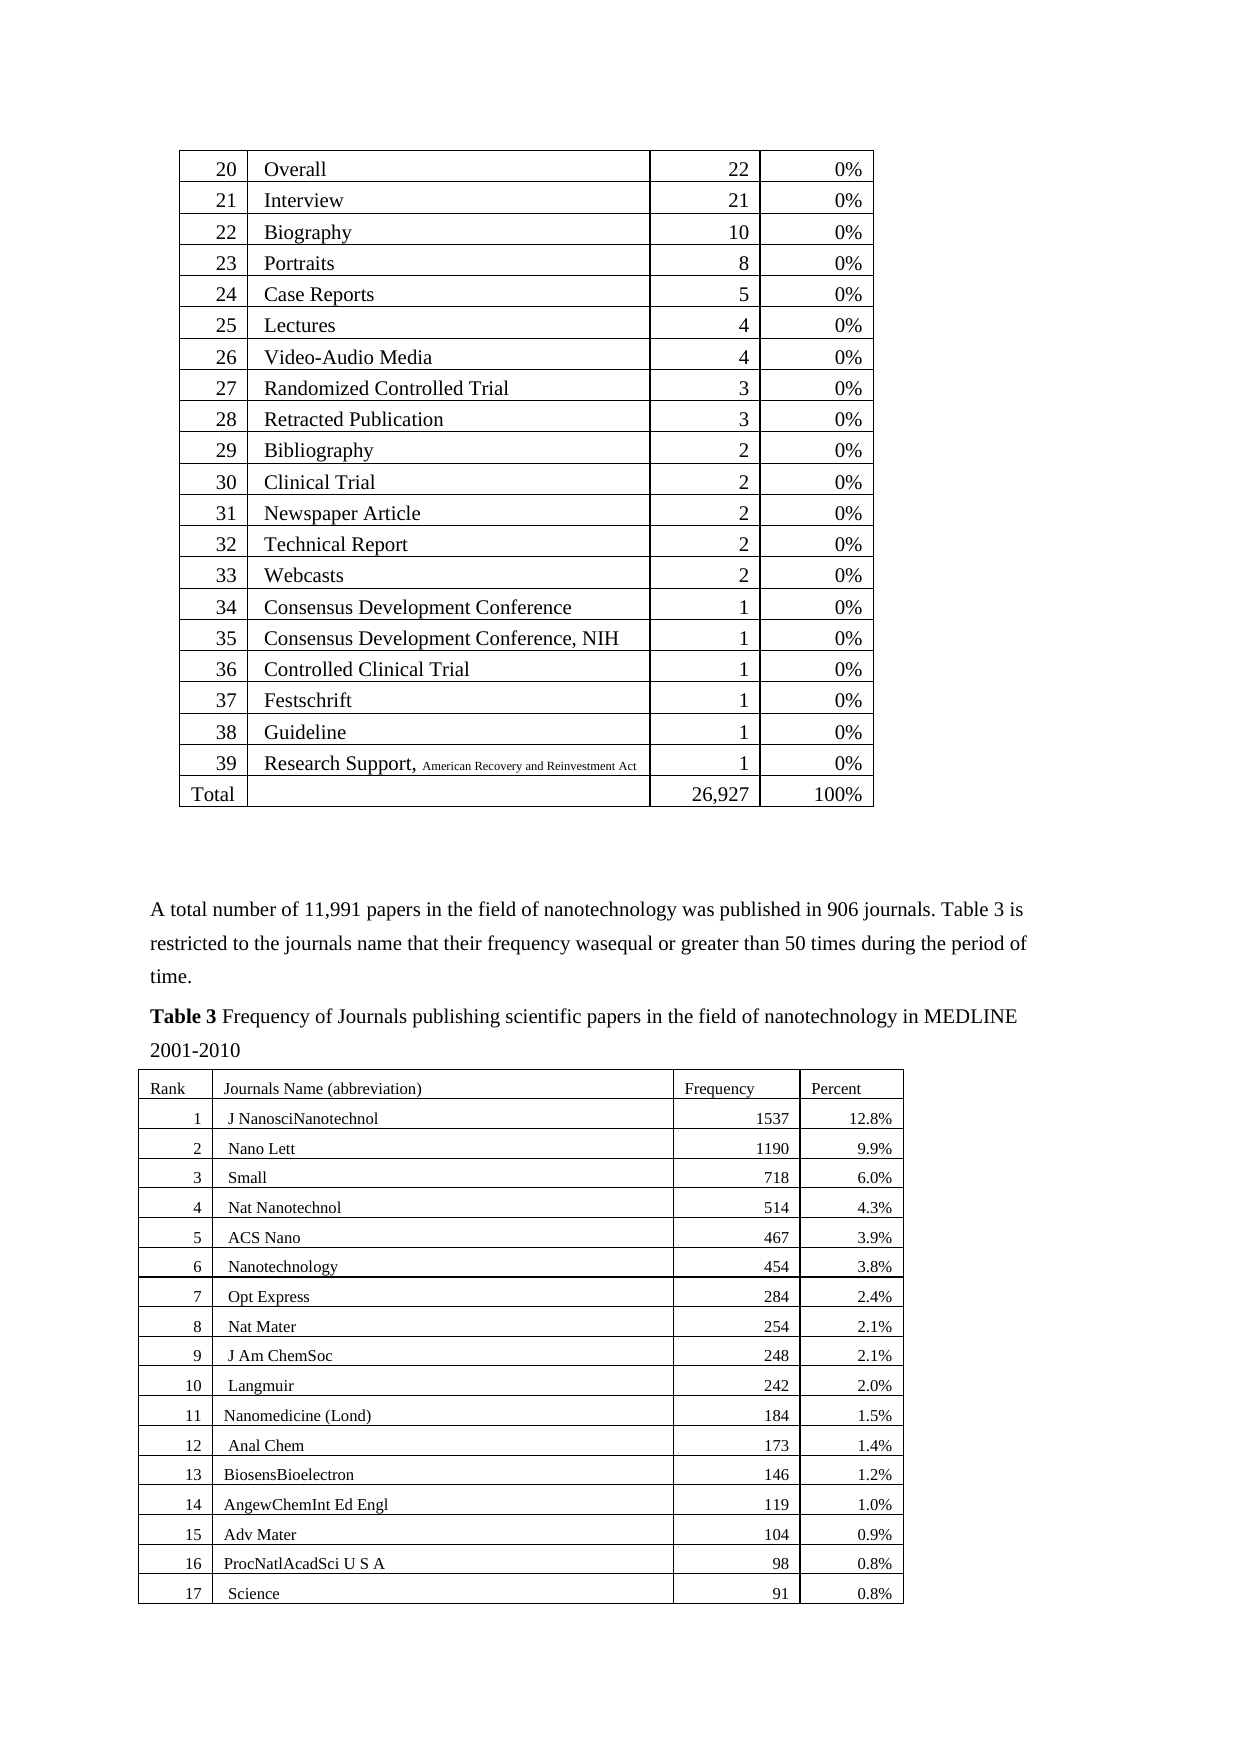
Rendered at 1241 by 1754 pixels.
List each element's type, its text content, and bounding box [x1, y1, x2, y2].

table_cell Bibliography [248, 432, 649, 462]
table_cell 33 [180, 557, 247, 587]
table_cell 2.1% [801, 1337, 903, 1365]
table_cell 0% [761, 714, 873, 744]
table_cell 2.4% [801, 1278, 903, 1306]
table_cell 0% [761, 651, 873, 681]
table_cell 1 [651, 589, 759, 619]
text A total number of 11,991 papers in the field of nanotechnology was published in 906 journals. Table 3 is restricted to the journals name that their frequency wasequal or greater than 50 times during the period of time. [150, 887, 1065, 988]
table_cell 248 [674, 1337, 799, 1365]
table_cell Science [213, 1574, 673, 1603]
table_cell 21 [180, 182, 247, 212]
table_cell ProcNatlAcadSci U S A [213, 1545, 673, 1573]
table_cell 0% [761, 307, 873, 337]
table_cell Anal Chem [213, 1426, 673, 1454]
table_cell 0% [761, 339, 873, 369]
table_cell 30 [180, 464, 247, 494]
table_cell 173 [674, 1426, 799, 1454]
table_cell 467 [674, 1218, 799, 1247]
table_cell Lectures [248, 307, 649, 337]
table_cell 0% [761, 370, 873, 400]
table_cell 16 [139, 1545, 212, 1573]
table_cell Adv Mater [213, 1515, 673, 1543]
table_cell 7 [139, 1278, 212, 1306]
table_cell 6.0% [801, 1159, 903, 1187]
table_cell 454 [674, 1248, 799, 1276]
table_cell 2.0% [801, 1366, 903, 1395]
table_cell Controlled Clinical Trial [248, 651, 649, 681]
table_cell Guideline [248, 714, 649, 744]
table_cell 12.8% [801, 1099, 903, 1128]
table_cell 1.0% [801, 1485, 903, 1514]
table_cell 23 [180, 245, 247, 275]
table_cell 39 [180, 745, 247, 775]
table_cell 0% [761, 682, 873, 712]
table_cell 3.8% [801, 1248, 903, 1276]
table_cell 100% [761, 776, 873, 806]
table_cell 3 [139, 1159, 212, 1187]
table_cell 0% [761, 276, 873, 306]
table_cell 184 [674, 1396, 799, 1425]
table_cell 0% [761, 464, 873, 494]
table_cell 8 [651, 245, 759, 275]
table_cell Nat Mater [213, 1307, 673, 1336]
table_cell 0.8% [801, 1574, 903, 1603]
table_cell 1.5% [801, 1396, 903, 1425]
table_cell Technical Report [248, 526, 649, 556]
table_cell 29 [180, 432, 247, 462]
table_cell Consensus Development Conference [248, 589, 649, 619]
table_cell 35 [180, 620, 247, 650]
table_cell 4 [651, 339, 759, 369]
table_cell 15 [139, 1515, 212, 1543]
table_cell 2 [651, 495, 759, 525]
table_cell Interview [248, 182, 649, 212]
table_cell 514 [674, 1188, 799, 1217]
table_cell 25 [180, 307, 247, 337]
table_cell BiosensBioelectron [213, 1456, 673, 1484]
table_cell Overall [248, 151, 649, 181]
table_cell 1 [139, 1099, 212, 1128]
table_cell 119 [674, 1485, 799, 1514]
table_cell 104 [674, 1515, 799, 1543]
table_cell 0% [761, 495, 873, 525]
table_cell 0% [761, 401, 873, 431]
table_cell Nanomedicine (Lond) [213, 1396, 673, 1425]
table_cell 31 [180, 495, 247, 525]
table_cell Consensus Development Conference, NIH [248, 620, 649, 650]
table_cell 1 [651, 682, 759, 712]
table_cell 0% [761, 589, 873, 619]
table_cell 22 [180, 214, 247, 244]
table_cell 4 [651, 307, 759, 337]
table_cell 2 [651, 432, 759, 462]
table_cell 13 [139, 1456, 212, 1484]
table_cell 0% [761, 557, 873, 587]
table_cell 11 [139, 1396, 212, 1425]
table_cell 10 [651, 214, 759, 244]
table_cell 1190 [674, 1129, 799, 1158]
table_cell 3.9% [801, 1218, 903, 1247]
table_cell Webcasts [248, 557, 649, 587]
table_cell 2.1% [801, 1307, 903, 1336]
table_cell ACS Nano [213, 1218, 673, 1247]
table_cell 242 [674, 1366, 799, 1395]
table_cell 1 [651, 651, 759, 681]
table_cell 4.3% [801, 1188, 903, 1217]
table_cell 3 [651, 401, 759, 431]
table_header Frequency [674, 1070, 799, 1098]
table_cell Total [180, 776, 247, 806]
table_cell 37 [180, 682, 247, 712]
table_cell 5 [139, 1218, 212, 1247]
table_cell J NanosciNanotechnol [213, 1099, 673, 1128]
table_cell 0% [761, 245, 873, 275]
table_cell AngewChemInt Ed Engl [213, 1485, 673, 1514]
table_cell Biography [248, 214, 649, 244]
table_cell 1537 [674, 1099, 799, 1128]
table_cell 1 [651, 620, 759, 650]
table_cell 38 [180, 714, 247, 744]
table_cell 1.4% [801, 1426, 903, 1454]
table_cell 20 [180, 151, 247, 181]
table_cell 0% [761, 214, 873, 244]
table_cell 22 [651, 151, 759, 181]
table_cell Langmuir [213, 1366, 673, 1395]
table_cell 1.2% [801, 1456, 903, 1484]
table_cell 0% [761, 620, 873, 650]
table_cell 0% [761, 526, 873, 556]
table_cell 32 [180, 526, 247, 556]
table_cell 284 [674, 1278, 799, 1306]
table_cell 14 [139, 1485, 212, 1514]
table_cell 27 [180, 370, 247, 400]
table_cell Nanotechnology [213, 1248, 673, 1276]
table_cell 10 [139, 1366, 212, 1395]
table_header Rank [139, 1070, 212, 1098]
table_cell Clinical Trial [248, 464, 649, 494]
table_cell Opt Express [213, 1278, 673, 1306]
table_header Percent [801, 1070, 903, 1098]
table_cell 0.8% [801, 1545, 903, 1573]
table_cell 0% [761, 745, 873, 775]
table_cell Case Reports [248, 276, 649, 306]
table_cell 1 [651, 745, 759, 775]
table_cell 718 [674, 1159, 799, 1187]
table_cell 2 [139, 1129, 212, 1158]
table_cell 2 [651, 557, 759, 587]
table_cell 17 [139, 1574, 212, 1603]
table_cell 24 [180, 276, 247, 306]
table_cell 34 [180, 589, 247, 619]
table_cell Nano Lett [213, 1129, 673, 1158]
table_cell 6 [139, 1248, 212, 1276]
table_cell Research Support, American Recovery and Reinvestment Act [248, 745, 649, 775]
table_cell 2 [651, 526, 759, 556]
table_cell 98 [674, 1545, 799, 1573]
table_cell 21 [651, 182, 759, 212]
table_cell 12 [139, 1426, 212, 1454]
table_cell 0.9% [801, 1515, 903, 1543]
table_cell 2 [651, 464, 759, 494]
table_cell 28 [180, 401, 247, 431]
table_cell 26 [180, 339, 247, 369]
table_cell Newspaper Article [248, 495, 649, 525]
table_cell 0% [761, 432, 873, 462]
table_cell 5 [651, 276, 759, 306]
table_cell 1 [651, 714, 759, 744]
table_cell Nat Nanotechnol [213, 1188, 673, 1217]
table_cell Portraits [248, 245, 649, 275]
table_cell 4 [139, 1188, 212, 1217]
table_cell 9 [139, 1337, 212, 1365]
table_cell Festschrift [248, 682, 649, 712]
table_cell 254 [674, 1307, 799, 1336]
table_cell 0% [761, 151, 873, 181]
table_cell J Am ChemSoc [213, 1337, 673, 1365]
table_cell Randomized Controlled Trial [248, 370, 649, 400]
table_cell 9.9% [801, 1129, 903, 1158]
table_cell Retracted Publication [248, 401, 649, 431]
table_cell 91 [674, 1574, 799, 1603]
table_cell 0% [761, 182, 873, 212]
table_cell 8 [139, 1307, 212, 1336]
table_cell [248, 776, 649, 806]
table_cell Small [213, 1159, 673, 1187]
table_cell 26,927 [651, 776, 759, 806]
table_cell 36 [180, 651, 247, 681]
table_cell 146 [674, 1456, 799, 1484]
text Table 3 Frequency of Journals publishing scientific papers in the field of nanotechnology in MEDLINE 2001-2010 [150, 995, 1065, 1062]
table_cell Video-Audio Media [248, 339, 649, 369]
table_cell 3 [651, 370, 759, 400]
table_header Journals Name (abbreviation) [213, 1070, 673, 1098]
